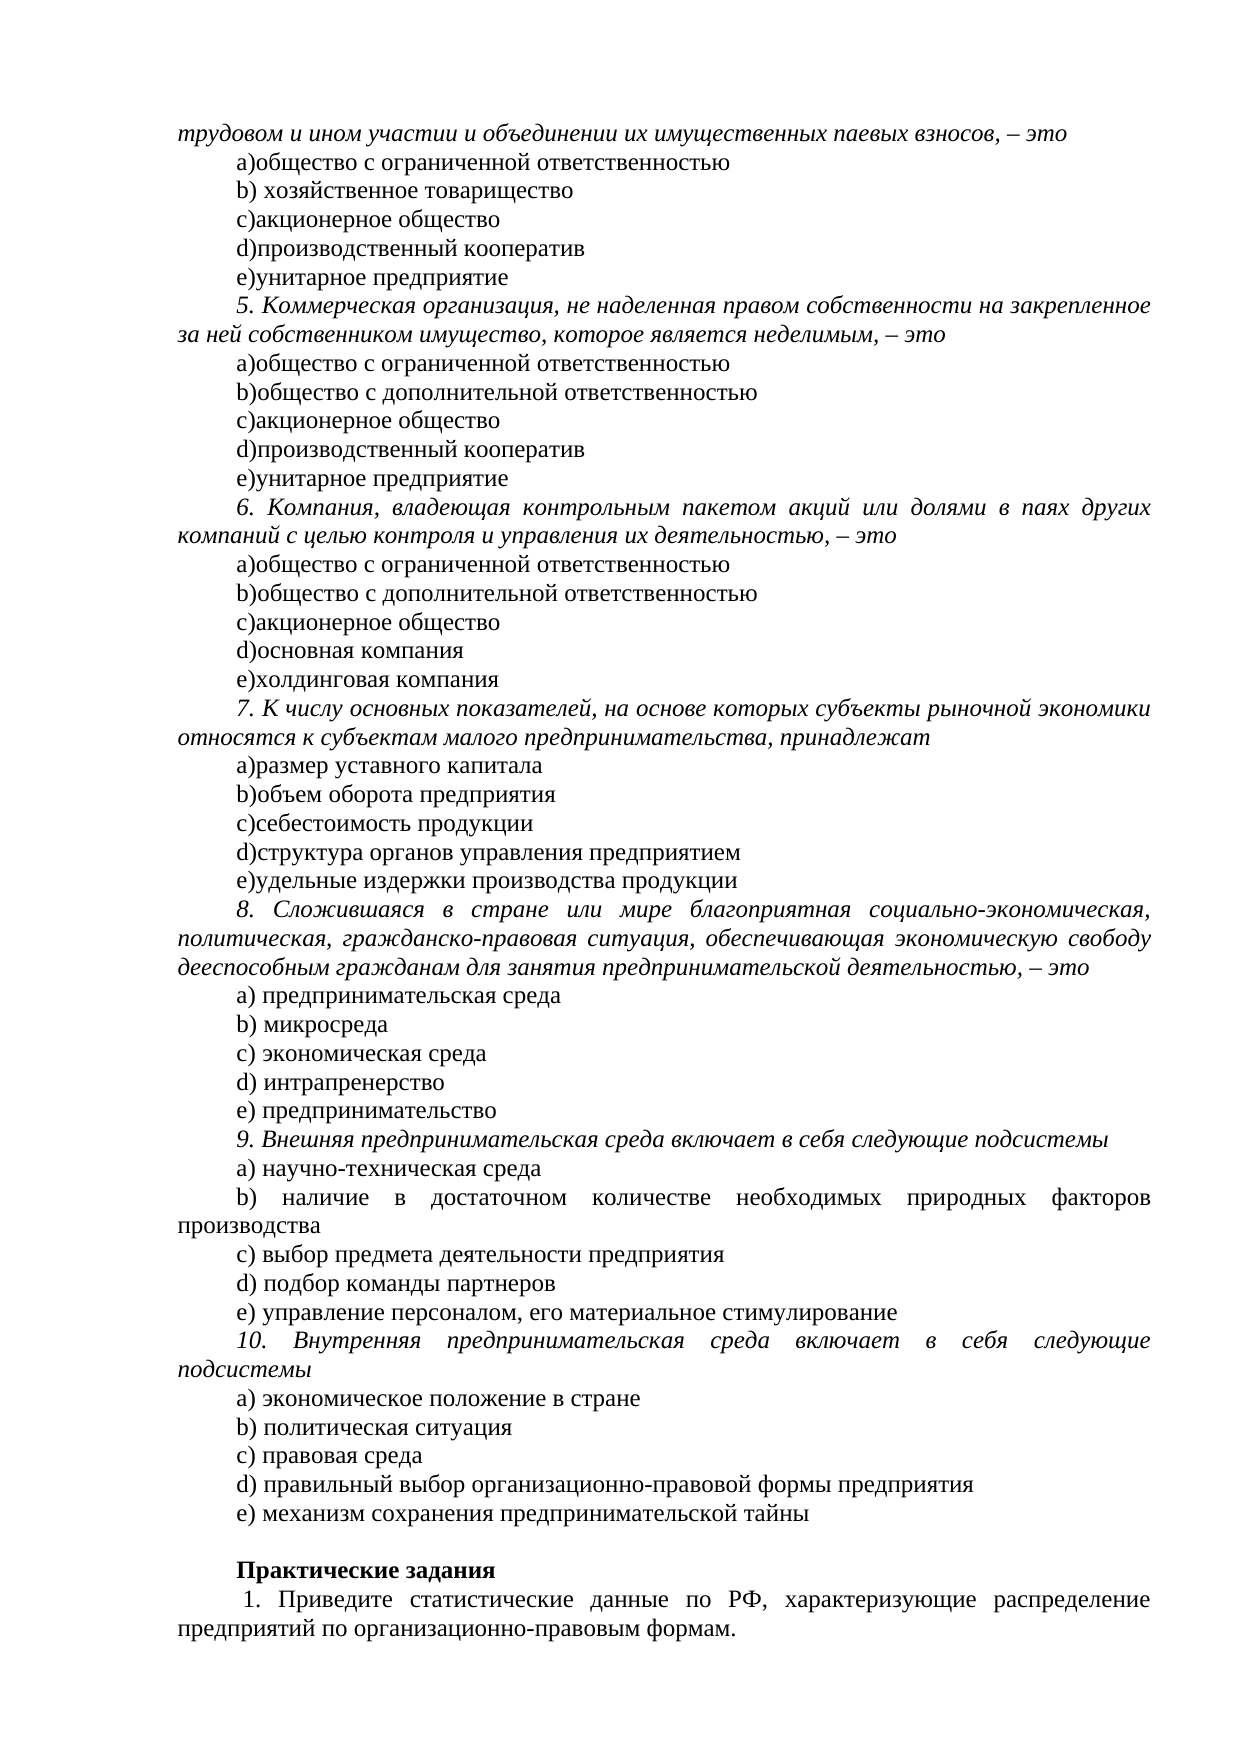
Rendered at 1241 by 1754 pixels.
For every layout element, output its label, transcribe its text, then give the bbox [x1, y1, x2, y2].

text d)производственный кооператив [177, 434, 1152, 463]
text 8. Сложившаяся в стране или мире благоприятная социально-экономическая, политическая, гражданско-правовая ситуация, обеспечивающая экономическую свободу дееспособным гражданам для занятия предпринимательской деятельностью, – это [177, 894, 1152, 981]
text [177, 118, 1152, 147]
text a) научно-техническая среда [177, 1153, 1152, 1182]
text a) экономическое положение в стране [177, 1383, 1152, 1412]
text a)общество с ограниченной ответственностью [177, 549, 1152, 578]
text b) микросреда [177, 1009, 1152, 1038]
text 7. К числу основных показателей, на основе которых субъекты рыночной экономики относятся к субъектам малого предпринимательства, принадлежат [177, 693, 1152, 751]
text b)объем оборота предприятия [177, 779, 1152, 808]
text d)структура органов управления предприятием [177, 837, 1152, 866]
text c) экономическая среда [177, 1038, 1152, 1067]
text c)акционерное общество [177, 607, 1152, 636]
text a)размер уставного капитала [177, 751, 1152, 779]
text a)общество с ограниченной ответственностью [177, 348, 1152, 377]
text c)акционерное общество [177, 204, 1152, 233]
text c)акционерное общество [177, 406, 1152, 434]
text d) интрапренерство [177, 1067, 1152, 1096]
text 9. Внешняя предпринимательская среда включает в себя следующие подсистемы [177, 1124, 1152, 1153]
text e) предпринимательство [177, 1096, 1152, 1124]
text Практические задания [177, 1556, 1152, 1584]
text b) политическая ситуация [177, 1412, 1152, 1441]
text d)производственный кооператив [177, 233, 1152, 262]
text d) подбор команды партнеров [177, 1268, 1152, 1297]
text 10. Внутренняя предпринимательская среда включает в себя следующие подсистемы [177, 1326, 1152, 1383]
text c)себестоимость продукции [177, 808, 1152, 837]
text e)унитарное предприятие [177, 463, 1152, 492]
text c) правовая среда [177, 1441, 1152, 1469]
text e) механизм сохранения предпринимательской тайны [177, 1498, 1152, 1527]
text e)унитарное предприятие [177, 262, 1152, 291]
text 6. Компания, владеющая контрольным пакетом акций или долями в паях других компаний с целью контроля и управления их деятельностью, – это [177, 492, 1152, 549]
text a) предпринимательская среда [177, 981, 1152, 1009]
text d) правильный выбор организационно-правовой формы предприятия [177, 1469, 1152, 1498]
text b) наличие в достаточном количестве необходимых природных факторов производства [177, 1182, 1152, 1239]
text c) выбор предмета деятельности предприятия [177, 1239, 1152, 1268]
text 1. Приведите статистические данные по РФ, характеризующие распределение предприятий по организационно-правовым формам. [177, 1584, 1152, 1642]
text 5. Коммерческая организация, не наделенная правом собственности на закрепленное за ней собственником имущество, которое является неделимым, – это [177, 291, 1152, 348]
text b)общество с дополнительной ответственностью [177, 578, 1152, 607]
text d)основная компания [177, 636, 1152, 664]
text b) хозяйственное товарищество [177, 176, 1152, 204]
text e)удельные издержки производства продукции [177, 866, 1152, 894]
text a)общество с ограниченной ответственностью [177, 147, 1152, 176]
text e) управление персоналом, его материальное стимулирование [177, 1297, 1152, 1326]
text e)холдинговая компания [177, 664, 1152, 693]
text b)общество с дополнительной ответственностью [177, 377, 1152, 406]
